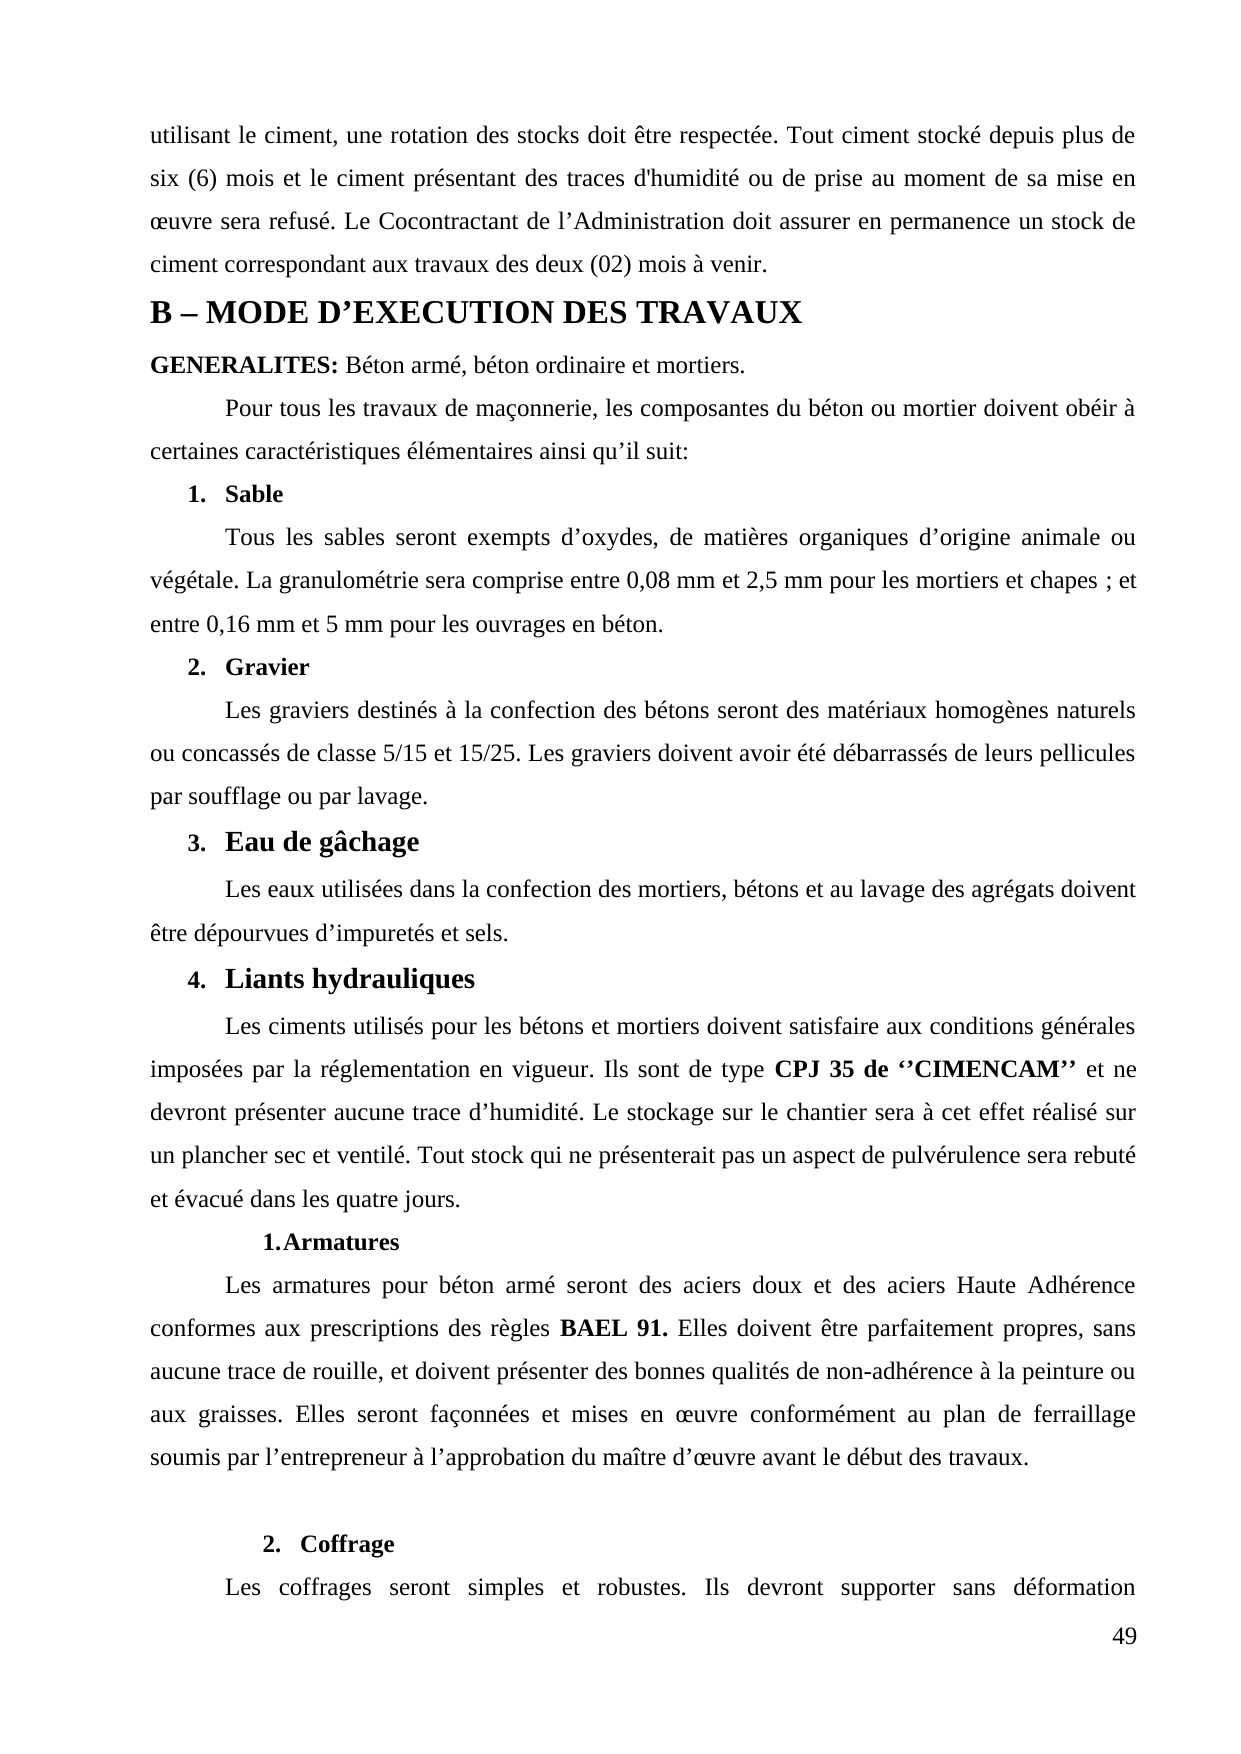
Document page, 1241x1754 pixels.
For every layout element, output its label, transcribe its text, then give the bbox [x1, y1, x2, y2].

subtitle Liants hydrauliques [187, 961, 1137, 994]
subtitle Coffrage [262, 1529, 1137, 1557]
text Les graviers destinés à la confection des bétons seront des matériaux homogènes naturels ou concassés de classe 5/15 et 15/25. Les graviers doivent avoir été débarrassés de leurs pellicules par soufflage ou par lavage. [150, 695, 1137, 810]
text Pour tous les travaux de maçonnerie, les composantes du béton ou mortier doivent obéir à certaines caractéristiques élémentaires ainsi qu’il suit: [150, 393, 1137, 465]
subtitle B – MODE D’EXECUTION DES TRAVAUX [150, 292, 1137, 331]
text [150, 1572, 1137, 1601]
text Tous les sables seront exempts d’oxydes, de matières organiques d’origine animale ou végétale. La granulométrie sera comprise entre 0,08 mm et 2,5 mm pour les mortiers et chapes ; et entre 0,16 mm et 5 mm pour les ouvrages en béton. [150, 522, 1137, 637]
subtitle Armatures [262, 1227, 1137, 1256]
subtitle Eau de gâchage [187, 824, 1137, 858]
subtitle Gravier [187, 652, 1137, 681]
text GENERALITES: Béton armé, béton ordinaire et mortiers. [150, 350, 1137, 379]
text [150, 120, 1137, 278]
text Les armatures pour béton armé seront des aciers doux et des aciers Haute Adhérence conformes aux prescriptions des règles BAEL 91. Elles doivent être parfaitement propres, sans aucune trace de rouille, et doivent présenter des bonnes qualités de non-adhérence à la peinture ou aux graisses. Elles seront façonnées et mises en œuvre conformément au plan de ferraillage soumis par l’entrepreneur à l’approbation du maître d’œuvre avant le début des travaux. [150, 1270, 1137, 1471]
subtitle Sable [187, 479, 1137, 508]
text Les ciments utilisés pour les bétons et mortiers doivent satisfaire aux conditions générales imposées par la réglementation en vigueur. Ils sont de type CPJ 35 de ‘’CIMENCAM’’ et ne devront présenter aucune trace d’humidité. Le stockage sur le chantier sera à cet effet réalisé sur un plancher sec et ventilé. Tout stock qui ne présenterait pas un aspect de pulvérulence sera rebuté et évacué dans les quatre jours. [150, 1011, 1137, 1212]
text Les eaux utilisées dans la confection des mortiers, bétons et au lavage des agrégats doivent être dépourvues d’impuretés et sels. [150, 874, 1137, 946]
